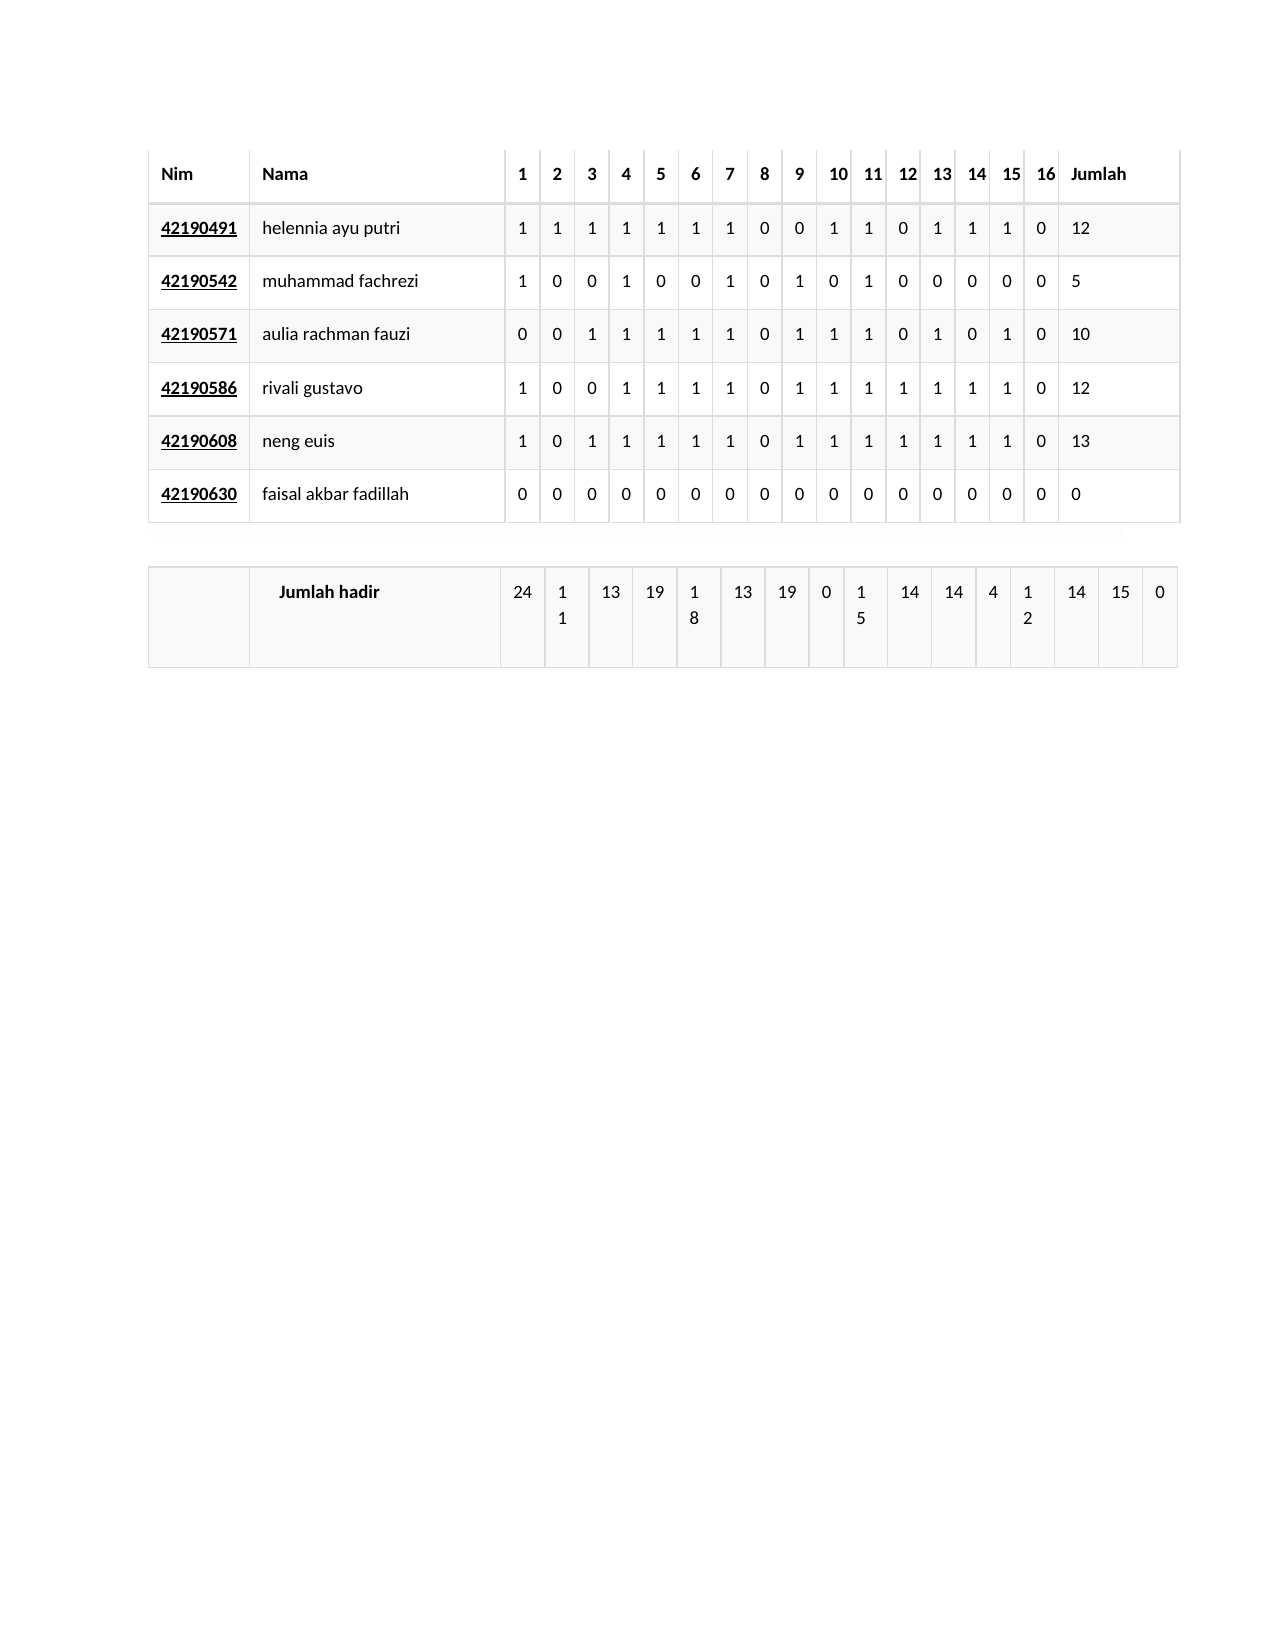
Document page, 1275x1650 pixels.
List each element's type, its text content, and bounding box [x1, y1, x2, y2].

table_header Nama [250, 150, 504, 202]
table_header 4 [610, 150, 643, 202]
table_cell 0 [1025, 470, 1058, 522]
table_header 15 [845, 568, 887, 667]
table_cell 0 [1025, 205, 1058, 255]
table_cell muhammad fachrezi [250, 257, 504, 308]
table_cell faisal akbar fadillah [250, 470, 504, 522]
table_header 9 [783, 150, 816, 202]
table_header 19 [766, 568, 808, 667]
table_header 5 [645, 150, 678, 202]
table_header 15 [990, 150, 1023, 202]
table_cell 0 [921, 257, 954, 308]
table_header 14 [1055, 568, 1098, 667]
table_header Jumlah [1059, 150, 1179, 202]
table_cell 1 [990, 310, 1023, 362]
table_header 13 [590, 568, 632, 667]
table_cell 1 [921, 205, 954, 255]
table_header 19 [633, 568, 676, 667]
table_cell 0 [541, 363, 574, 415]
table_cell 0 [506, 310, 539, 362]
table_header Jumlah hadir [250, 568, 500, 667]
table_cell 0 [956, 257, 989, 308]
table_cell 12 [1059, 205, 1179, 255]
table_cell 1 [610, 257, 643, 308]
table_cell 1 [679, 310, 712, 362]
table_cell 0 [645, 257, 678, 308]
table_header 13 [921, 150, 954, 202]
table_cell 0 [541, 470, 574, 522]
table_cell neng euis [250, 417, 504, 468]
table_header 0 [810, 568, 843, 667]
table_cell 1 [783, 363, 816, 415]
table_cell 1 [506, 257, 539, 308]
table_cell 12 [1059, 363, 1179, 415]
table_cell 1 [610, 310, 643, 362]
table_cell 1 [990, 205, 1023, 255]
table_cell 0 [956, 310, 989, 362]
table_cell 0 [783, 470, 816, 522]
table_cell 0 [506, 470, 539, 522]
table_cell helennia ayu putri [250, 205, 504, 255]
table_cell 1 [783, 417, 816, 468]
table_cell 1 [679, 205, 712, 255]
table_cell 42190630 [149, 470, 249, 522]
table_header [149, 568, 249, 667]
table_header 10 [817, 150, 850, 202]
table_cell rivali gustavo [250, 363, 504, 415]
table_cell 1 [506, 205, 539, 255]
table_header 15 [1099, 568, 1142, 667]
table_cell 1 [713, 363, 747, 415]
table_cell 0 [1025, 257, 1058, 308]
table_cell 0 [541, 310, 574, 362]
table_cell 0 [990, 257, 1023, 308]
table_cell 1 [852, 363, 885, 415]
table_cell 0 [817, 257, 850, 308]
table_cell 1 [679, 363, 712, 415]
table_cell 1 [817, 363, 850, 415]
table_header 24 [501, 568, 544, 667]
table_header 14 [932, 568, 975, 667]
table_cell 1 [956, 417, 989, 468]
table_cell 1 [679, 417, 712, 468]
table_cell 0 [817, 470, 850, 522]
table_header 16 [1025, 150, 1058, 202]
table_cell 1 [541, 205, 574, 255]
table_cell 1 [713, 310, 747, 362]
table_cell 1 [956, 363, 989, 415]
table_cell 0 [887, 257, 919, 308]
table_cell 0 [541, 257, 574, 308]
table_cell 1 [610, 205, 643, 255]
table_header 2 [541, 150, 574, 202]
table_cell 42190571 [149, 310, 249, 362]
table_cell 0 [852, 470, 885, 522]
table_cell 1 [852, 257, 885, 308]
table_cell 0 [887, 470, 919, 522]
table_cell 1 [956, 205, 989, 255]
table_cell 1 [887, 363, 919, 415]
table_cell 0 [748, 310, 781, 362]
table_cell 0 [783, 205, 816, 255]
table_cell 10 [1059, 310, 1179, 362]
table_cell 1 [713, 417, 747, 468]
table_cell 0 [575, 363, 608, 415]
table_header 8 [748, 150, 781, 202]
table_cell 0 [679, 470, 712, 522]
table_cell 13 [1059, 417, 1179, 468]
table_cell 1 [506, 363, 539, 415]
table_cell 1 [506, 417, 539, 468]
table_cell 1 [921, 417, 954, 468]
table_cell 1 [713, 205, 747, 255]
table_header 7 [713, 150, 747, 202]
table_cell 1 [645, 310, 678, 362]
table_cell 0 [575, 470, 608, 522]
table_cell aulia rachman fauzi [250, 310, 504, 362]
table_cell 0 [541, 417, 574, 468]
table_cell 0 [575, 257, 608, 308]
table_header 11 [546, 568, 588, 667]
table_cell 42190608 [149, 417, 249, 468]
table_header 6 [679, 150, 712, 202]
table_header 12 [1011, 568, 1054, 667]
table_cell 1 [921, 363, 954, 415]
table_cell 1 [645, 363, 678, 415]
table_cell 1 [852, 417, 885, 468]
table_header Nim [149, 150, 249, 202]
table_cell 1 [645, 417, 678, 468]
table_cell 0 [748, 205, 781, 255]
table_cell 0 [887, 205, 919, 255]
table_cell 1 [887, 417, 919, 468]
table_cell 0 [748, 363, 781, 415]
table_header 3 [575, 150, 608, 202]
table_cell 1 [575, 205, 608, 255]
table_cell 0 [748, 417, 781, 468]
table_cell 1 [610, 363, 643, 415]
table_cell 0 [921, 470, 954, 522]
table_cell 0 [679, 257, 712, 308]
table_cell 42190542 [149, 257, 249, 308]
table_cell 0 [748, 470, 781, 522]
table_cell 1 [610, 417, 643, 468]
table_cell 0 [956, 470, 989, 522]
table_cell 1 [713, 257, 747, 308]
table_cell 0 [1025, 417, 1058, 468]
table_cell 1 [575, 417, 608, 468]
table_cell 1 [783, 310, 816, 362]
table_cell 42190586 [149, 363, 249, 415]
table_header 18 [678, 568, 720, 667]
table_cell 0 [713, 470, 747, 522]
table_cell 0 [1025, 363, 1058, 415]
table_cell 0 [887, 310, 919, 362]
table_header 1 [506, 150, 539, 202]
table_cell 0 [610, 470, 643, 522]
table_cell 1 [783, 257, 816, 308]
table_cell 42190491 [149, 205, 249, 255]
table_cell 1 [990, 417, 1023, 468]
table_header 4 [977, 568, 1010, 667]
table_cell 0 [990, 470, 1023, 522]
table_cell 0 [1059, 470, 1179, 522]
table_cell 1 [645, 205, 678, 255]
table_cell 5 [1059, 257, 1179, 308]
table_cell 1 [817, 205, 850, 255]
table_header 0 [1143, 568, 1177, 667]
table_cell 0 [748, 257, 781, 308]
table_cell 0 [645, 470, 678, 522]
table_cell 0 [1025, 310, 1058, 362]
table_cell 1 [852, 310, 885, 362]
table_header 12 [887, 150, 919, 202]
table_cell 1 [817, 417, 850, 468]
table_cell 1 [817, 310, 850, 362]
table_header 11 [852, 150, 885, 202]
table_header 14 [956, 150, 989, 202]
table_cell 1 [990, 363, 1023, 415]
table_header 13 [722, 568, 764, 667]
table_header 14 [888, 568, 931, 667]
table_cell 1 [575, 310, 608, 362]
table_cell 1 [921, 310, 954, 362]
table_cell 1 [852, 205, 885, 255]
